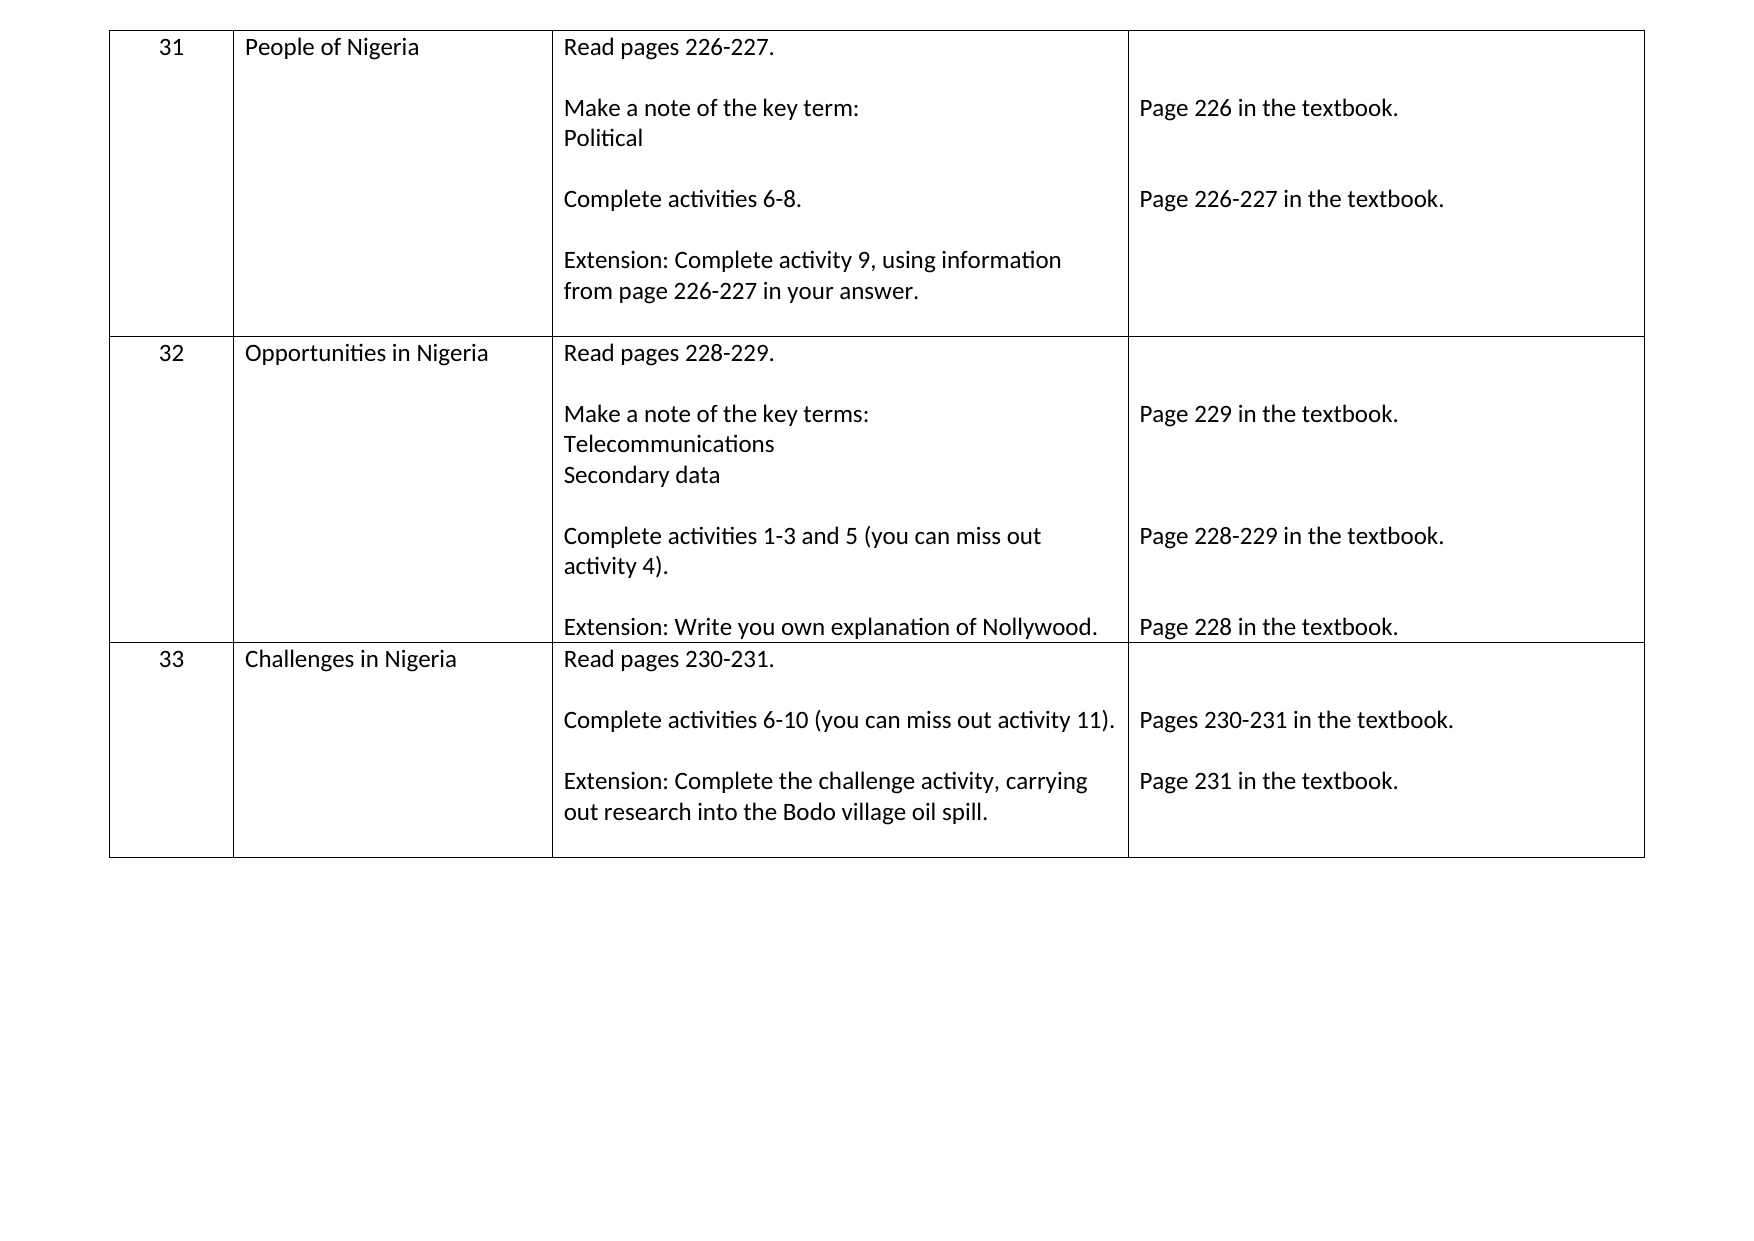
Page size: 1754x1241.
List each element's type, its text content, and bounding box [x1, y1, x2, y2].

table_cell Opportunities in Nigeria [234, 337, 552, 642]
table_cell Read pages 230-231. Complete activities 6-10 (you can miss out activity 11). Extension: Complete the challenge activity, carrying out research into the Bodo village oil spill. [553, 643, 1128, 857]
table_header Read pages 226-227. Make a note of the key term: Political Complete activities 6-8. Extension: Complete activity 9, using information from page 226-227 in your answer. [553, 31, 1128, 336]
table_header Page 226 in the textbook. Page 226-227 in the textbook. [1129, 31, 1644, 336]
table_cell Read pages 228-229. Make a note of the key terms: Telecommunications Secondary data Complete activities 1-3 and 5 (you can miss out activity 4). Extension: Write you own explanation of Nollywood. [553, 337, 1128, 642]
table_cell Challenges in Nigeria [234, 643, 552, 857]
table_header 31 [110, 31, 233, 336]
table_cell Pages 230-231 in the textbook. Page 231 in the textbook. [1129, 643, 1644, 857]
table_cell 32 [110, 337, 233, 642]
table_cell Page 229 in the textbook. Page 228-229 in the textbook. Page 228 in the textbook. [1129, 337, 1644, 642]
table_cell 33 [110, 643, 233, 857]
table_header People of Nigeria [234, 31, 552, 336]
